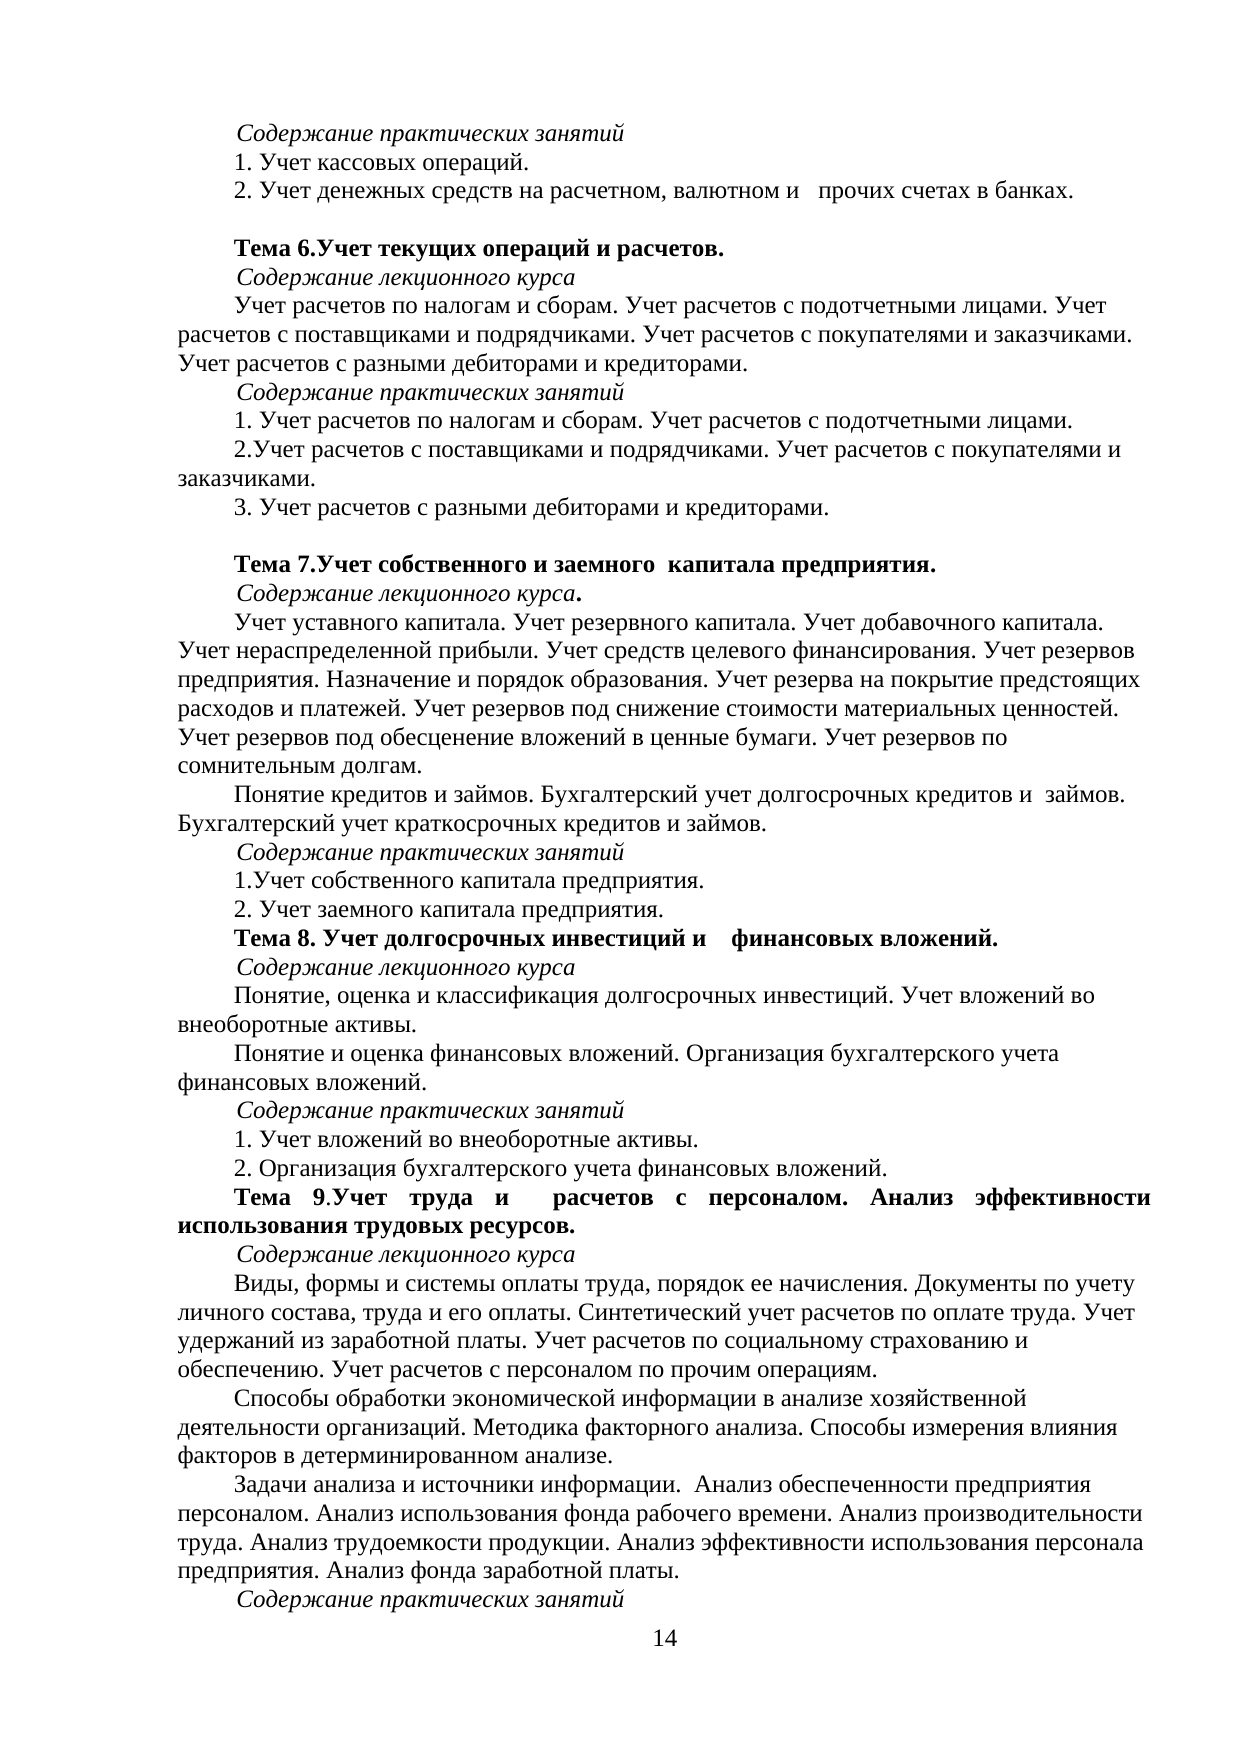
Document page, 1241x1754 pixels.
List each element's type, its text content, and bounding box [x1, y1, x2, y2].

text Содержание лекционного курса. [177, 578, 1152, 607]
text Понятие, оценка и классификация долгосрочных инвестиций. Учет вложений во внеоборотные активы. [177, 981, 1152, 1038]
text 1.Учет собственного капитала предприятия. [177, 866, 1152, 894]
text Содержание лекционного курса [177, 1239, 1152, 1268]
text 2. Организация бухгалтерского учета финансовых вложений. [177, 1153, 1152, 1182]
text Тема 7.Учет собственного и заемного капитала предприятия. [177, 549, 1152, 578]
text Понятие кредитов и займов. Бухгалтерский учет долгосрочных кредитов и займов. Бухгалтерский учет краткосрочных кредитов и займов. [177, 779, 1152, 837]
text Содержание практических занятий [177, 837, 1152, 866]
text Содержание лекционного курса [177, 262, 1152, 291]
text 2.Учет расчетов с поставщиками и подрядчиками. Учет расчетов с покупателями и заказчиками. [177, 434, 1152, 492]
text Тема 9.Учет труда и расчетов с персоналом. Анализ эффективности использования трудовых ресурсов. [177, 1182, 1152, 1239]
text Виды, формы и системы оплаты труда, порядок ее начисления. Документы по учету личного состава, труда и его оплаты. Синтетический учет расчетов по оплате труда. Учет удержаний из заработной платы. Учет расчетов по социальному страхованию и обеспечению. Учет расчетов с персоналом по прочим операциям. [177, 1268, 1152, 1383]
text Содержание практических занятий [177, 118, 1152, 147]
text Содержание практических занятий [177, 1096, 1152, 1124]
text Учет расчетов по налогам и сборам. Учет расчетов с подотчетными лицами. Учет расчетов с поставщиками и подрядчиками. Учет расчетов с покупателями и заказчиками. Учет расчетов с разными дебиторами и кредиторами. [177, 291, 1152, 377]
text Способы обработки экономической информации в анализе хозяйственной деятельности организаций. Методика факторного анализа. Способы измерения влияния факторов в детерминированном анализе. [177, 1383, 1152, 1469]
text Понятие и оценка финансовых вложений. Организация бухгалтерского учета финансовых вложений. [177, 1038, 1152, 1096]
text 2. Учет денежных средств на расчетном, валютном и прочих счетах в банках. [177, 176, 1152, 204]
text Учет уставного капитала. Учет резервного капитала. Учет добавочного капитала. Учет нераспределенной прибыли. Учет средств целевого финансирования. Учет резервов предприятия. Назначение и порядок образования. Учет резерва на покрытие предстоящих расходов и платежей. Учет резервов под снижение стоимости материальных ценностей. Учет резервов под обесценение вложений в ценные бумаги. Учет резервов по сомнительным долгам. [177, 607, 1152, 779]
text 1. Учет вложений во внеоборотные активы. [177, 1124, 1152, 1153]
text Тема 8. Учет долгосрочных инвестиций и финансовых вложений. [177, 923, 1152, 952]
text 1. Учет кассовых операций. [177, 147, 1152, 176]
text Тема 6.Учет текущих операций и расчетов. [177, 233, 1152, 262]
text Задачи анализа и источники информации. Анализ обеспеченности предприятия персоналом. Анализ использования фонда рабочего времени. Анализ производительности труда. Анализ трудоемкости продукции. Анализ эффективности использования персонала предприятия. Анализ фонда заработной платы. [177, 1469, 1152, 1584]
text 3. Учет расчетов с разными дебиторами и кредиторами. [177, 492, 1152, 521]
text Содержание практических занятий [177, 1584, 1152, 1613]
text Содержание лекционного курса [177, 952, 1152, 981]
text 1. Учет расчетов по налогам и сборам. Учет расчетов с подотчетными лицами. [177, 406, 1152, 434]
text Содержание практических занятий [177, 377, 1152, 406]
text 2. Учет заемного капитала предприятия. [177, 894, 1152, 923]
